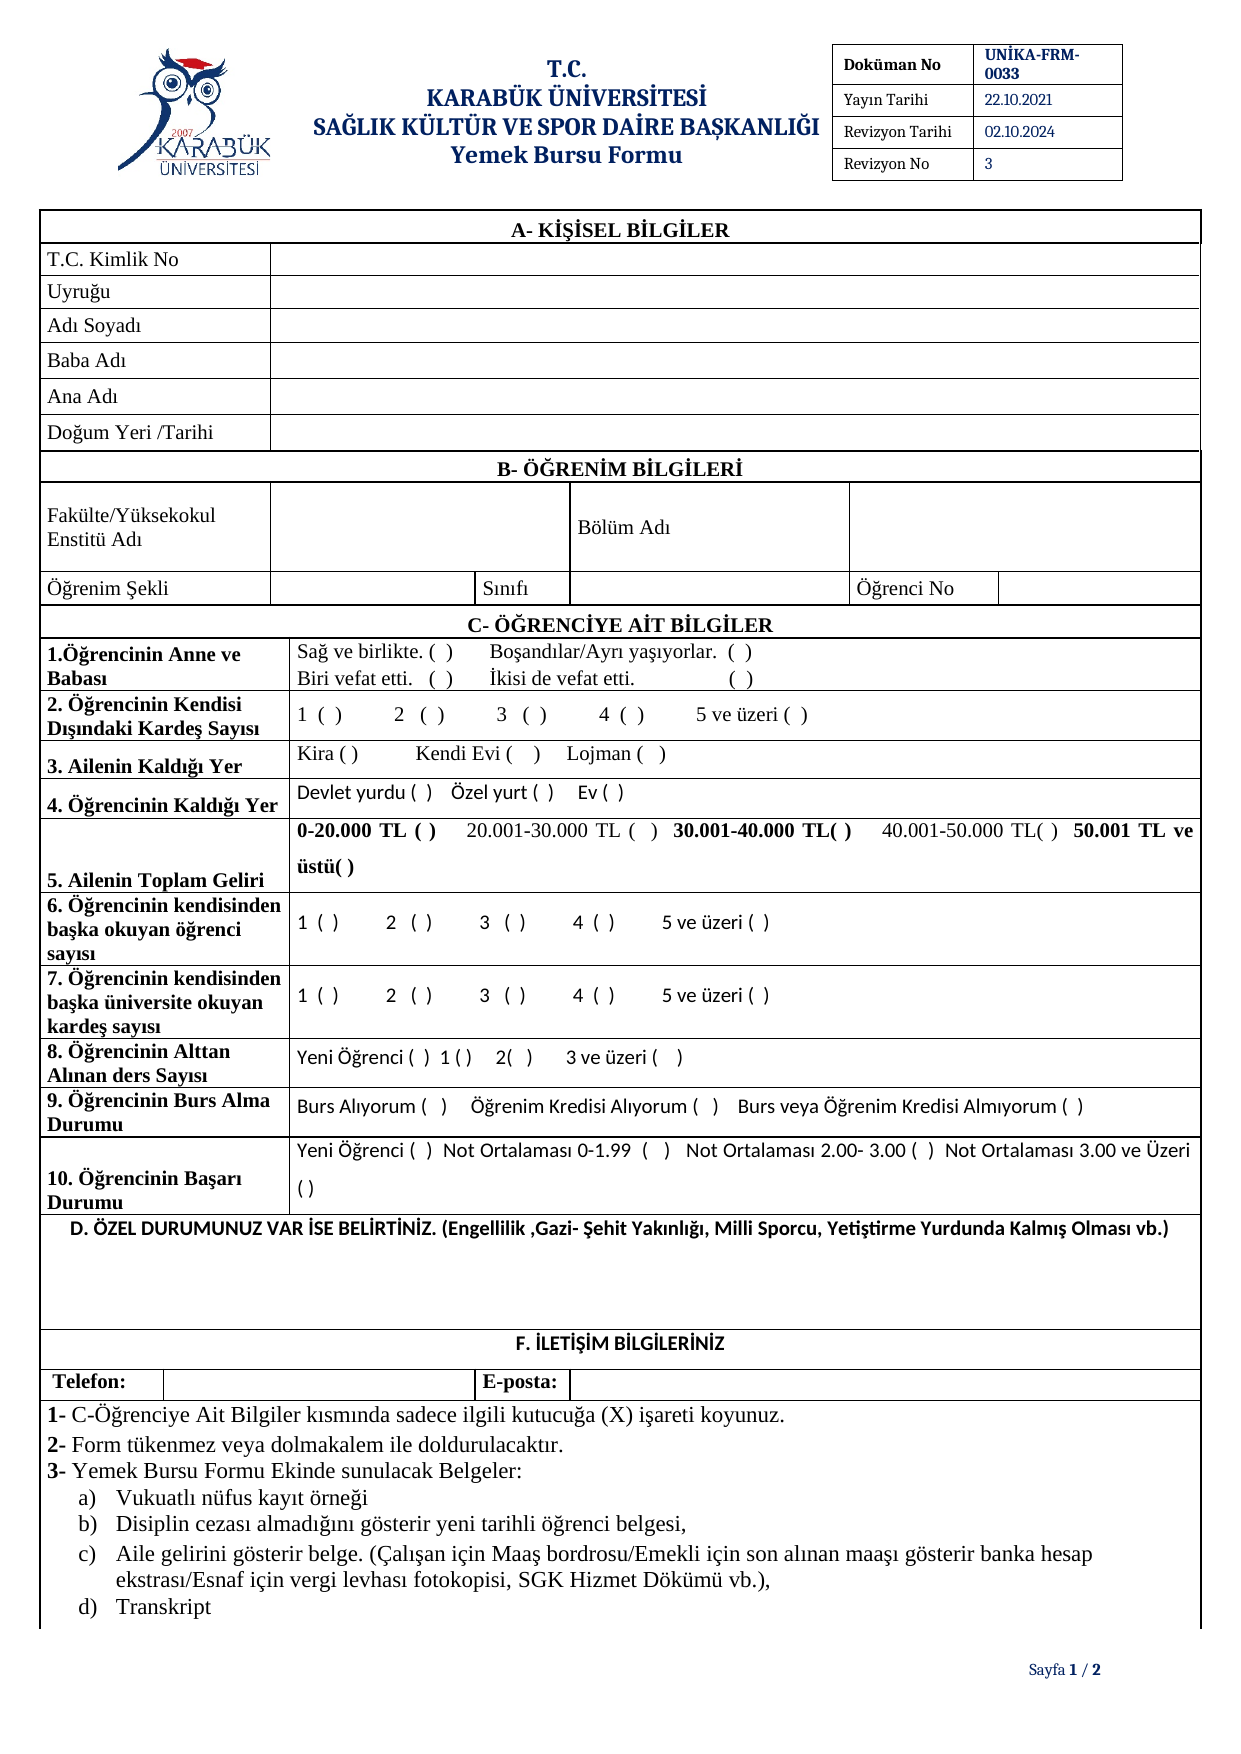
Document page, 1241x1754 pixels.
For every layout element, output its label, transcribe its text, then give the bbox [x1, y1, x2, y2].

table_cell 1 ( ) 2 ( ) 3 ( ) 4 ( ) 5 ve üzeri ( ) [290, 691, 1200, 739]
table_cell [571, 572, 849, 604]
table_cell 3. Ailenin Kaldığı Yer [41, 741, 289, 778]
table_cell Telefon: [41, 1370, 163, 1400]
table_cell [271, 308, 1200, 342]
table_cell 1.Öğrencinin Anne ve Babası [41, 639, 289, 690]
table_cell E-posta: [476, 1370, 569, 1400]
table_cell [271, 414, 1200, 449]
table_cell 4. Öğrencinin Kaldığı Yer [41, 779, 289, 817]
table_cell Fakülte/Yüksekokul Enstitü Adı [41, 483, 270, 571]
table_cell [271, 378, 1200, 414]
table_cell Baba Adı [41, 343, 270, 378]
table_cell 1 ( ) 2 ( ) 3 ( ) 4 ( ) 5 ve üzeri ( ) [290, 966, 1200, 1038]
table_cell 1- C-Öğrenciye Ait Bilgiler kısmında sadece ilgili kutucuğa (X) işareti koyunuz. [41, 1401, 1200, 1431]
table_cell D. ÖZEL DURUMUNUZ VAR İSE BELİRTİNİZ. (Engellilik ,Gazi- Şehit Yakınlığı, Milli Sporcu, Yetiştirme Yurdunda Kalmış Olması vb.) [41, 1215, 1200, 1329]
table_cell T.C. Kimlik No [41, 244, 270, 274]
table_cell B- ÖĞRENİM BİLGİLERİ [41, 450, 1200, 481]
table_cell 8. Öğrencinin Alttan Alınan ders Sayısı [41, 1039, 289, 1087]
table_cell 5. Ailenin Toplam Geliri [41, 819, 289, 892]
table_header A- KİŞİSEL BİLGİLER [41, 211, 1200, 242]
table_cell [271, 483, 569, 571]
table_cell [164, 1370, 474, 1400]
table_cell [271, 572, 474, 604]
table_cell Yeni Öğrenci ( ) 1 ( ) 2( ) 3 ve üzeri ( ) [290, 1039, 1200, 1087]
table_cell 0-20.000 TL ( ) 20.001-30.000 TL ( ) 30.001-40.000 TL( ) 40.001-50.000 TL( ) 50.001 TL ve üstü( ) [290, 819, 1200, 892]
table_cell [999, 572, 1200, 604]
table_cell Öğrenim Şekli [41, 572, 270, 604]
table_cell [271, 275, 1200, 307]
table_cell [271, 342, 1200, 378]
table_cell [850, 483, 1200, 571]
table_cell 1 ( ) 2 ( ) 3 ( ) 4 ( ) 5 ve üzeri ( ) [290, 893, 1200, 965]
picture [118, 48, 271, 177]
table_cell Bölüm Adı [571, 483, 849, 571]
table_cell 6. Öğrencinin kendisinden başka okuyan öğrenci sayısı [41, 893, 289, 965]
table_cell C- ÖĞRENCİYE AİT BİLGİLER [41, 606, 1200, 637]
table_cell Öğrenci No [850, 572, 998, 604]
table_cell Burs Alıyorum ( ) Öğrenim Kredisi Alıyorum ( ) Burs veya Öğrenim Kredisi Almıyorum ( ) [290, 1088, 1200, 1136]
table_cell Devlet yurdu ( ) Özel yurt ( ) Ev ( ) [290, 779, 1200, 817]
table_cell [571, 1370, 1200, 1400]
table_cell Sınıfı [476, 572, 569, 604]
table_cell Uyruğu [41, 276, 270, 307]
table_cell 2. Öğrencinin Kendisi Dışındaki Kardeş Sayısı [41, 691, 289, 739]
table_cell Yeni Öğrenci ( ) Not Ortalaması 0-1.99 ( ) Not Ortalaması 2.00- 3.00 ( ) Not Ortalaması 3.00 ve Üzeri ( ) [290, 1138, 1200, 1214]
table_cell Doğum Yeri /Tarihi [41, 415, 270, 449]
table_cell [271, 242, 1200, 274]
table_cell Ana Adı [41, 379, 270, 414]
table_cell Adı Soyadı [41, 309, 270, 342]
table_cell 10. Öğrencinin Başarı Durumu [41, 1138, 289, 1214]
table_cell 9. Öğrencinin Burs Alma Durumu [41, 1088, 289, 1136]
table_cell Sağ ve birlikte. ( ) Boşandılar/Ayrı yaşıyorlar. ( ) Biri vefat etti. ( ) İkisi de vefat etti. ( ) [290, 639, 1200, 690]
table_cell 7. Öğrencinin kendisinden başka üniversite okuyan kardeş sayısı [41, 966, 289, 1038]
table_cell F. İLETİŞİM BİLGİLERİNİZ [41, 1330, 1200, 1368]
table_cell Kira ( ) Kendi Evi ( ) Lojman ( ) [290, 741, 1200, 778]
